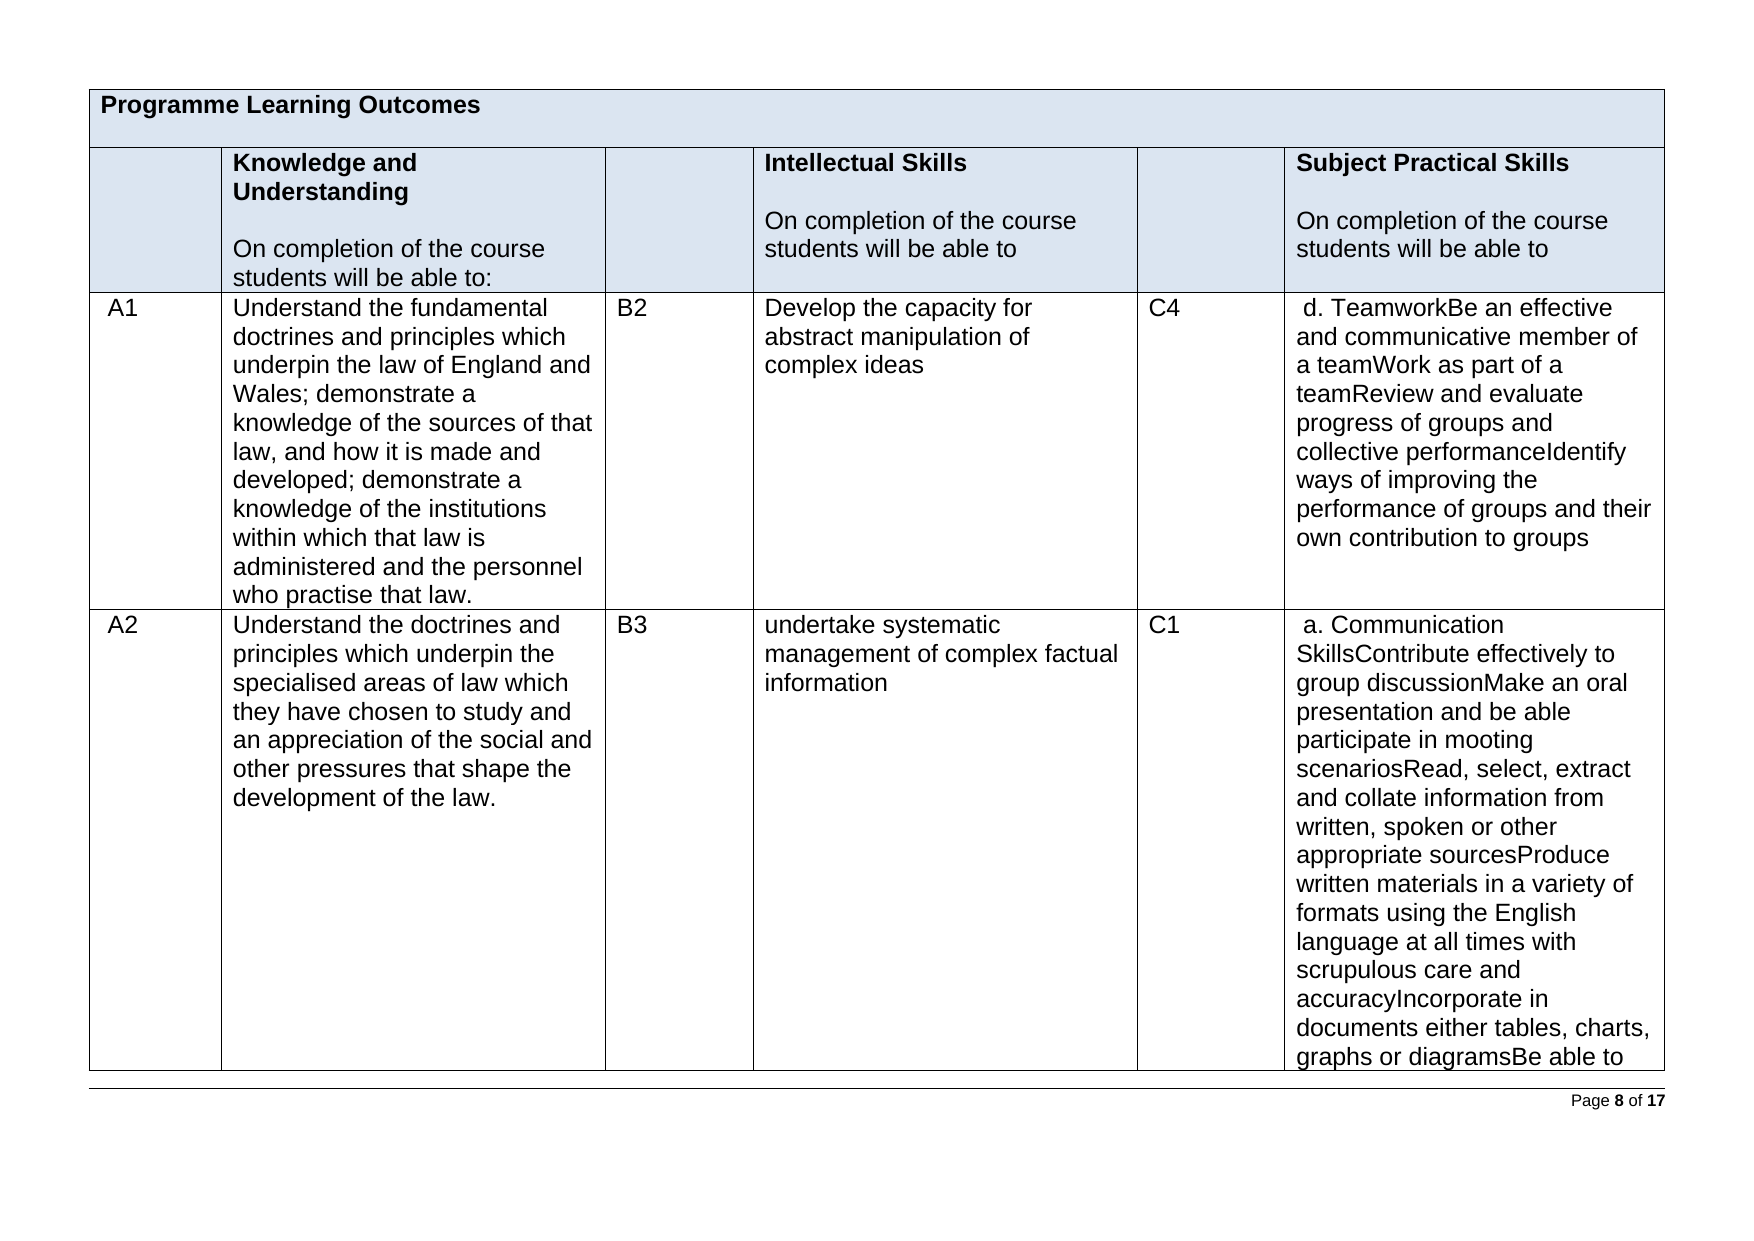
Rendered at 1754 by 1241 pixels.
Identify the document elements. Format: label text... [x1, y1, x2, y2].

table_cell A1 [90, 293, 221, 609]
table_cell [1285, 610, 1664, 1070]
table_cell B3 [606, 610, 753, 1070]
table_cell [222, 610, 605, 1070]
table_cell B2 [606, 293, 753, 609]
table_cell Knowledge and Understanding On completion of the course students will be able to: [222, 148, 605, 292]
table_header Programme Learning Outcomes [90, 90, 1664, 147]
table_cell [90, 148, 221, 292]
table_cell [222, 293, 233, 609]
table_cell d. TeamworkBe an effective and communicative member of a teamWork as part of a teamReview and evaluate progress of groups and collective performanceIdentify ways of improving the performance of groups and their own contribution to groups [1285, 293, 1664, 609]
table_cell C1 [1138, 610, 1284, 1070]
table_cell [606, 148, 753, 292]
table_cell Intellectual Skills On completion of the course students will be able to [754, 148, 1137, 292]
table_cell Understand the fundamental doctrines and principles which underpin the law of England and Wales; demonstrate a knowledge of the sources of that law, and how it is made and developed; demonstrate a knowledge of the institutions within which that law is administered and the personnel who practise that law. [476, 293, 605, 609]
table_cell Subject Practical Skills On completion of the course students will be able to [1285, 148, 1664, 292]
table_cell Develop the capacity for abstract manipulation of complex ideas [754, 293, 1137, 609]
table_cell [1138, 148, 1284, 292]
table_cell C4 [1138, 293, 1284, 609]
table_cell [754, 610, 1137, 1070]
table_cell A2 [90, 610, 221, 1070]
